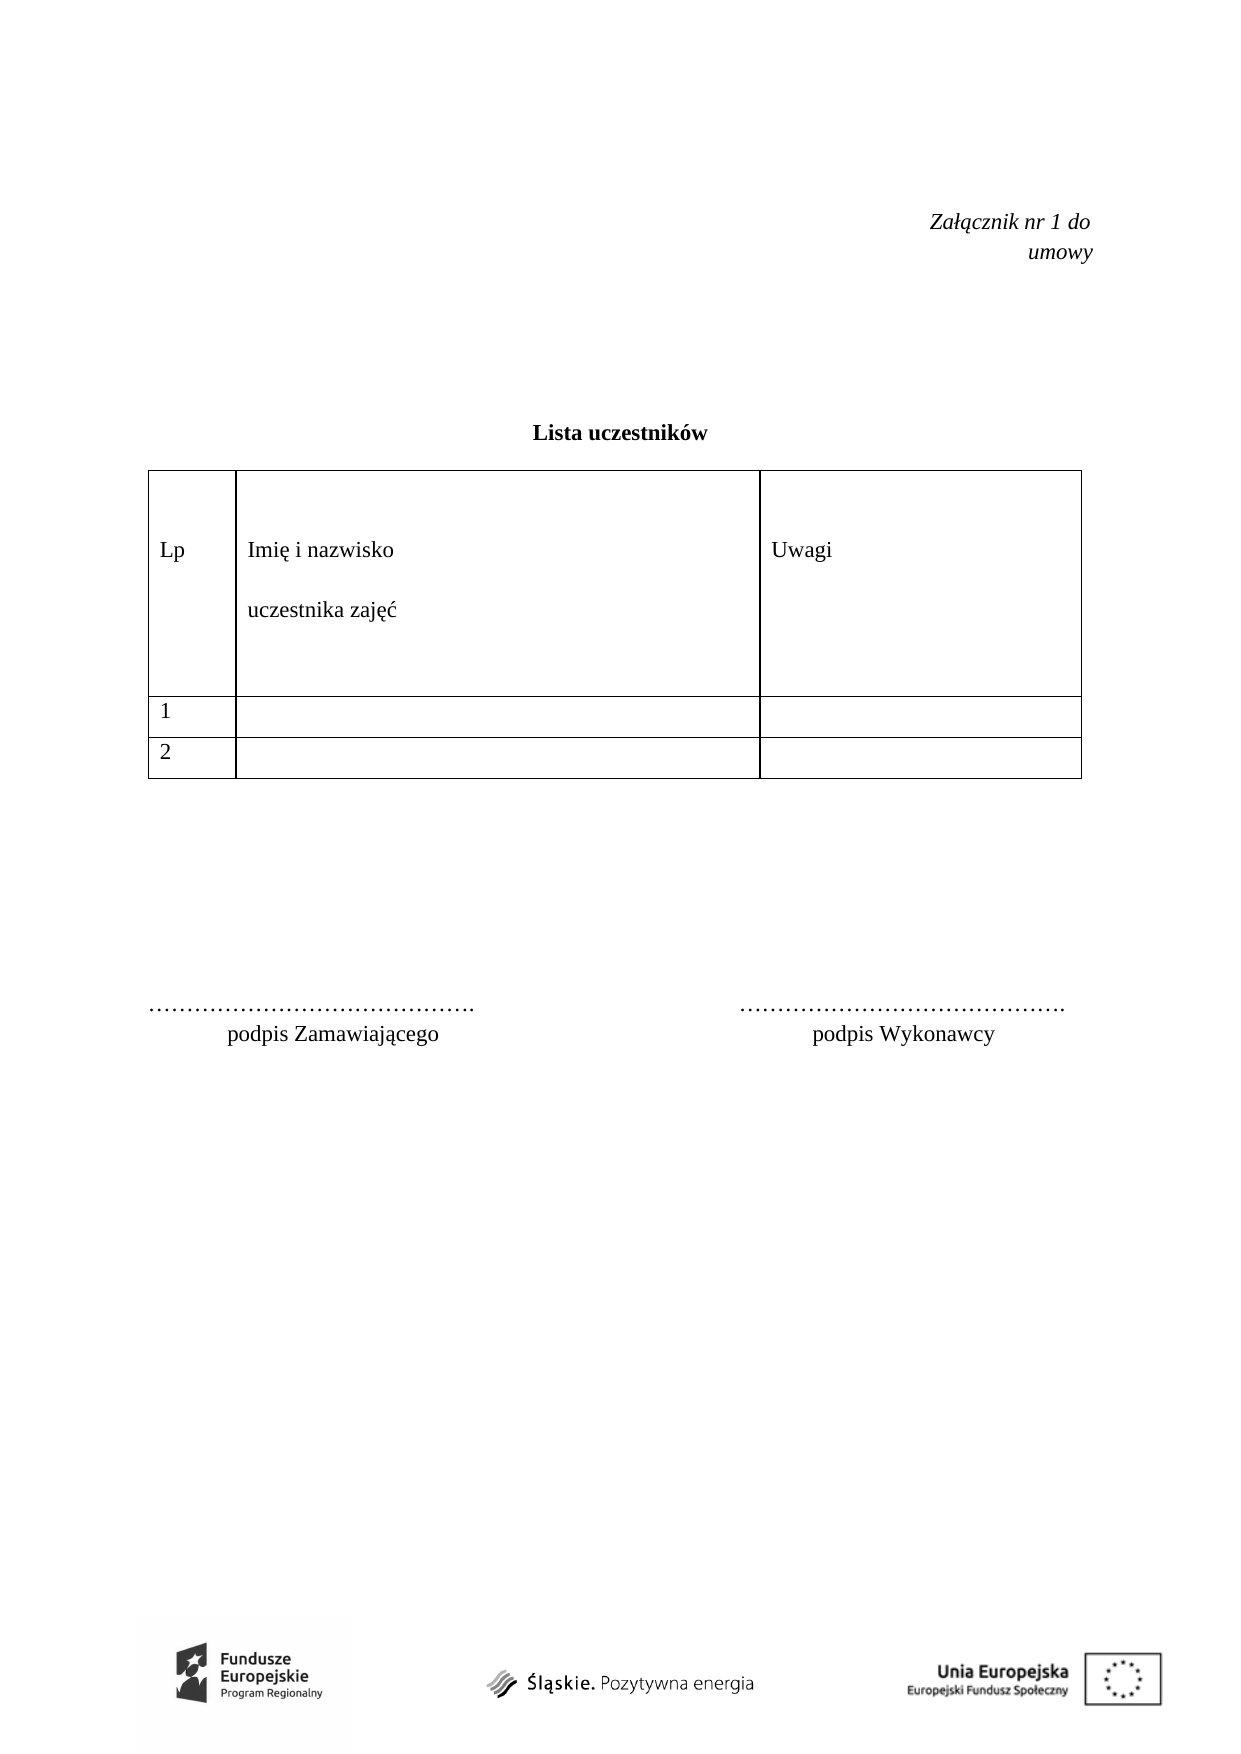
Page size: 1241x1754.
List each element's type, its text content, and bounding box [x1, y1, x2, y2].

text Załącznik nr 1 do umowy [885, 208, 1093, 264]
table_cell [761, 738, 1081, 778]
table_header Uwagi [761, 471, 1081, 696]
table_cell [237, 738, 759, 778]
table_cell 2 [149, 738, 235, 778]
table_cell [761, 697, 1081, 737]
table_header Lp [149, 471, 235, 696]
table_cell [237, 697, 759, 737]
text podpis Zamawiającego podpis Wykonawcy [221, 1020, 1093, 1047]
table_cell 1 [149, 697, 235, 737]
text Lista uczestników [148, 419, 1093, 446]
text ……………………………………. ……………………………………. [148, 990, 1093, 1016]
picture [887, 1637, 1193, 1718]
table_header Imię i nazwisko uczestnika zajęć [237, 471, 759, 696]
